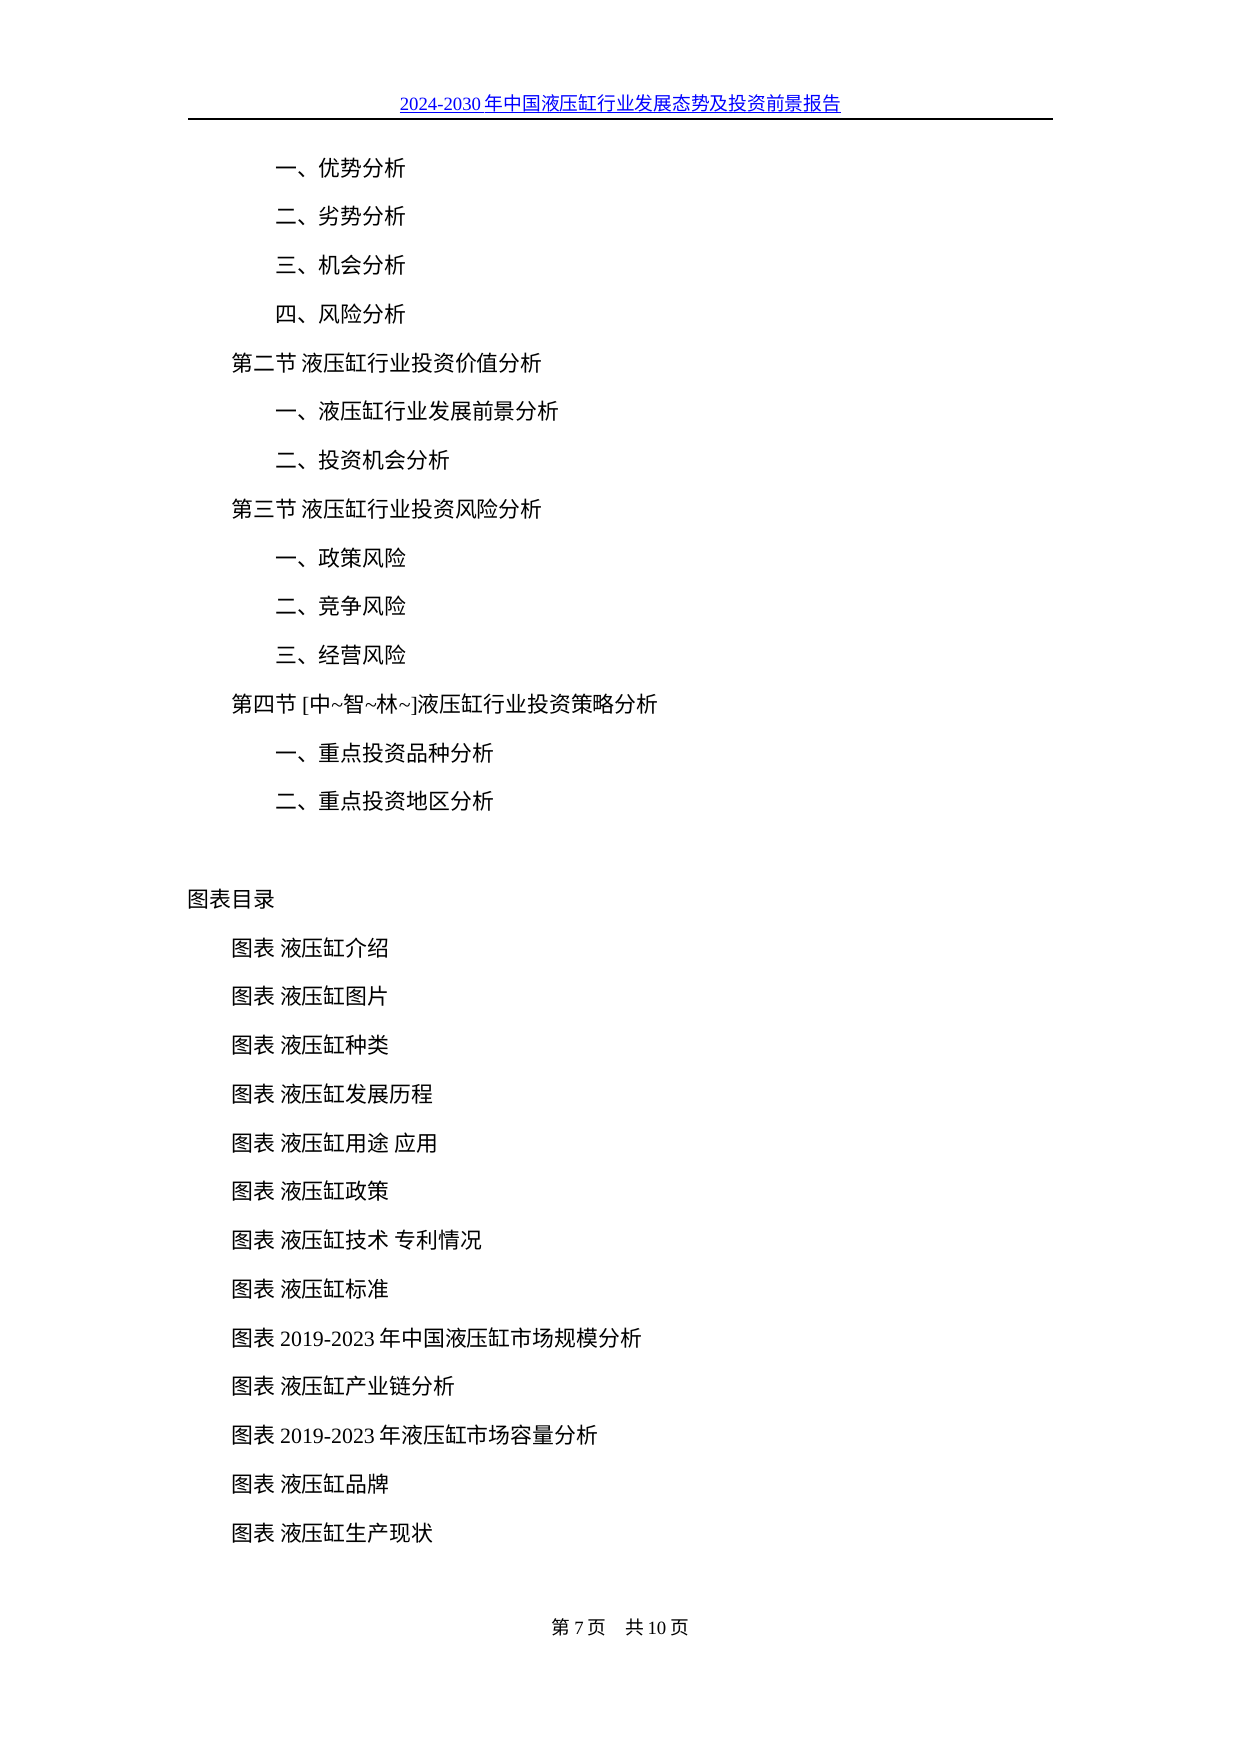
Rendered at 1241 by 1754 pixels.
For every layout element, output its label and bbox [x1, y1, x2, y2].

text [187, 150, 1053, 1548]
